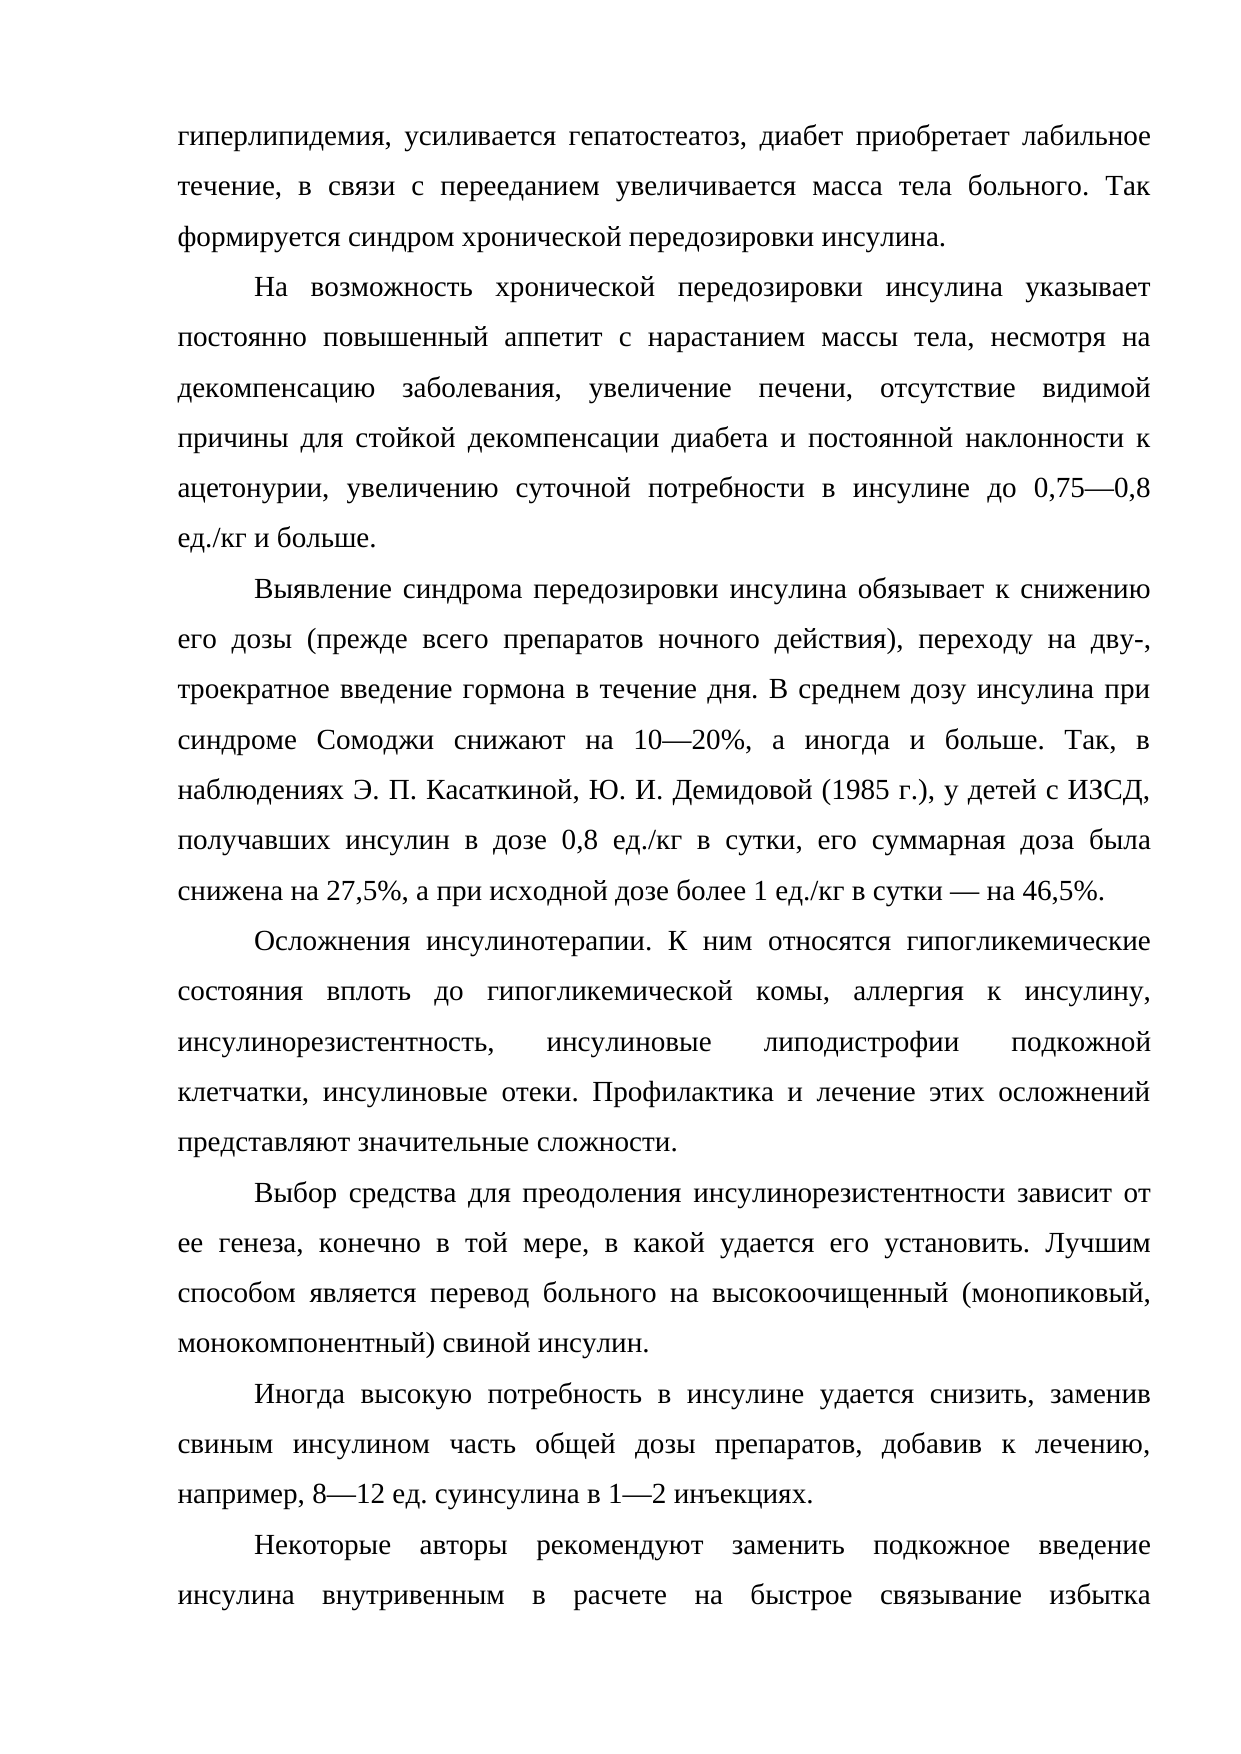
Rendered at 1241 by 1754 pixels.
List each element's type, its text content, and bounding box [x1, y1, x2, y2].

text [177, 118, 1152, 252]
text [177, 1527, 1152, 1611]
text Выбор средства для преодоления инсулинорезистентности зависит от ее генеза, конечно в той мере, в какой удается его установить. Лучшим способом является перевод больного на высокоочищенный (монопиковый, монокомпонентный) свиной инсулин. [177, 1175, 1152, 1359]
text На возможность хронической передозировки инсулина указывает постоянно повышенный аппетит с нарастанием массы тела, несмотря на декомпенсацию заболевания, увеличение печени, отсутствие видимой причины для стойкой декомпенсации диабета и постоянной наклонности к ацетонурии, увеличению суточной потребности в инсулине до 0,75—0,8 ед./кг и больше. [177, 269, 1152, 554]
text Осложнения инсулинотерапии. К ним относятся гипогликемические состояния вплоть до гипогликемической комы, аллергия к инсулину, инсулинорезистентность, инсулиновые липодистрофии подкожной клетчатки, инсулиновые отеки. Профилактика и лечение этих осложнений представляют значительные сложности. [177, 923, 1152, 1158]
text Выявление синдрома передозировки инсулина обязывает к снижению его дозы (прежде всего препаратов ночного действия), переходу на дву-, троекратное введение гормона в течение дня. В среднем дозу инсулина при синдроме Сомоджи снижают на 10—20%, а иногда и больше. Так, в наблюдениях Э. П. Касаткиной, Ю. И. Демидовой (1985 г.), у детей с ИЗСД, получавших инсулин в дозе 0,8 ед./кг в сутки, его суммарная доза была снижена на 27,5%, а при исходной дозе более 1 ед./кг в сутки — на 46,5%. [177, 571, 1152, 906]
text Иногда высокую потребность в инсулине удается снизить, заменив свиным инсулином часть общей дозы препаратов, добавив к лечению, например, 8—12 ед. суинсулина в 1—2 инъекциях. [177, 1376, 1152, 1510]
